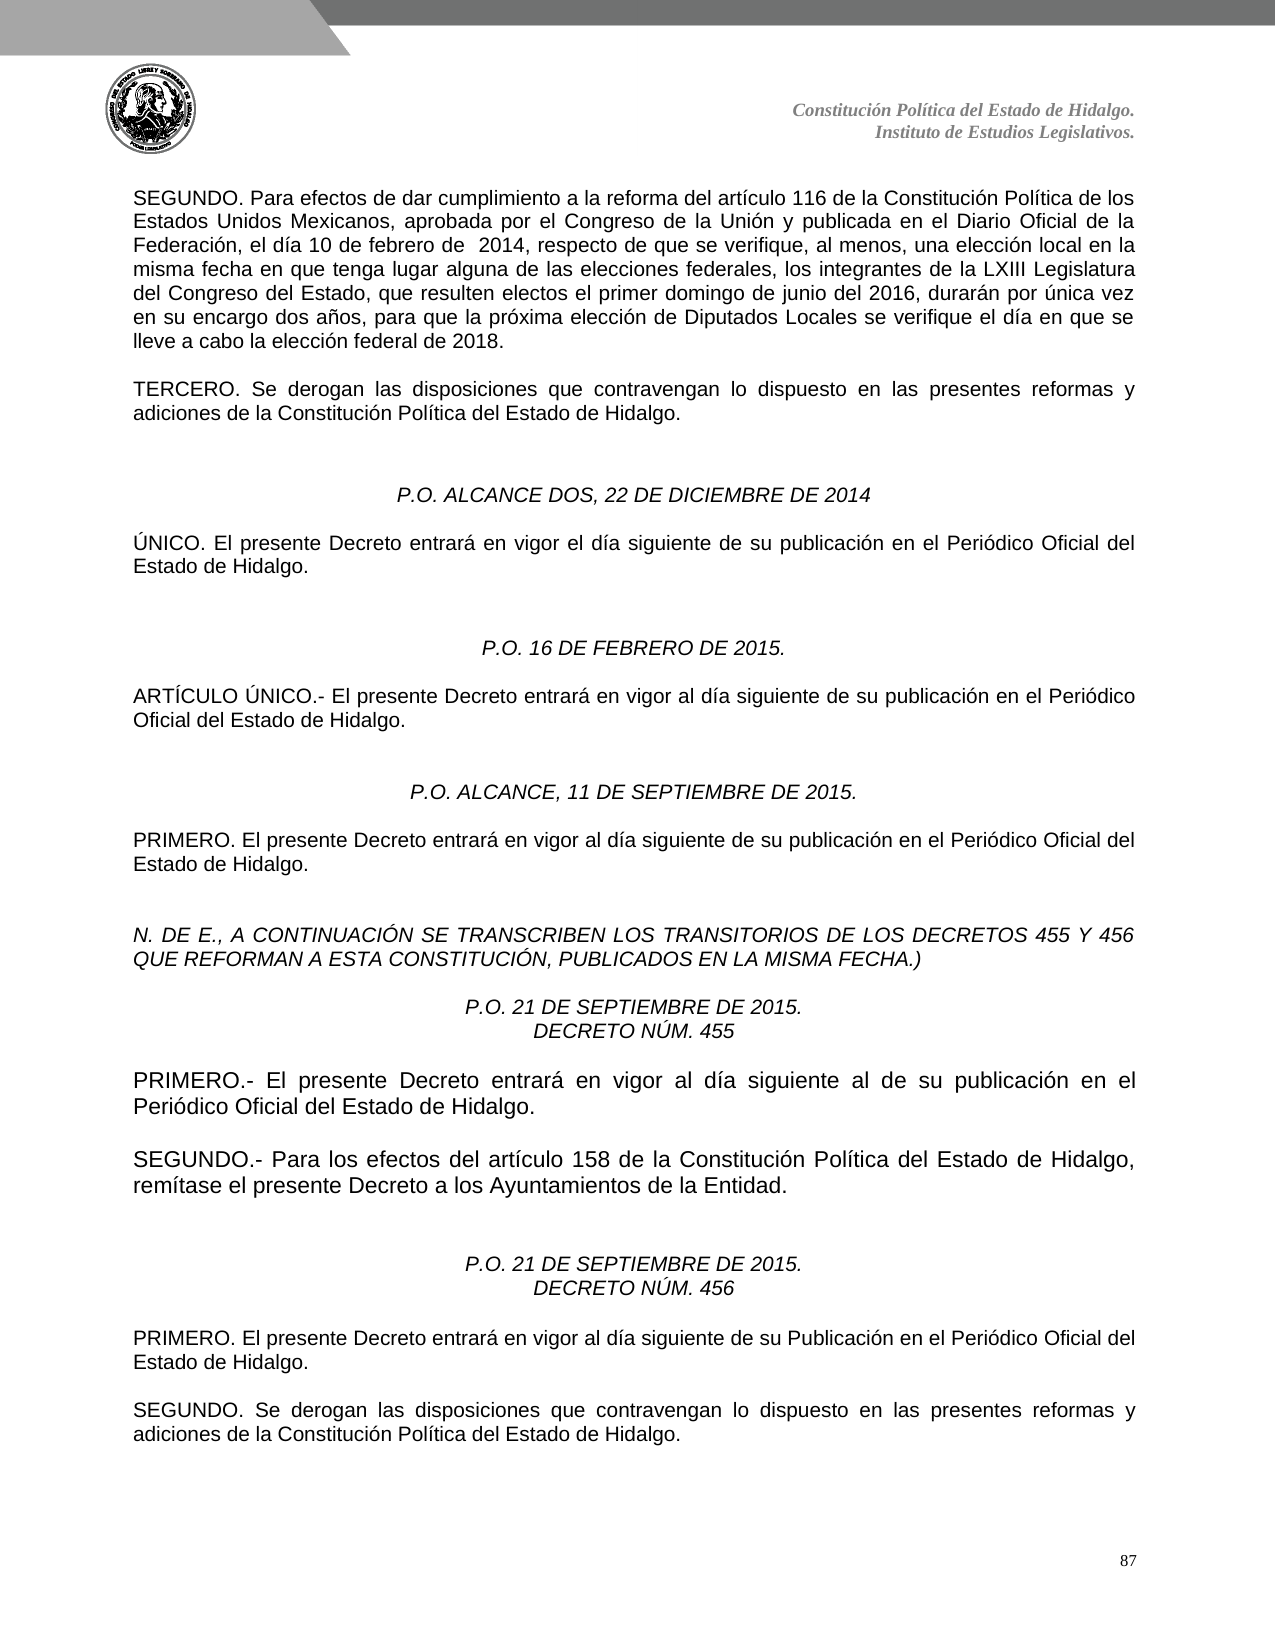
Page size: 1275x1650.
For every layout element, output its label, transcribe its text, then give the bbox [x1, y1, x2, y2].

text SEGUNDO. Para efectos de dar cumplimiento a la reforma del artículo 116 de la Constitución Política de los Estados Unidos Mexicanos, aprobada por el Congreso de la Unión y publicada en el Diario Oficial de la Federación, el día 10 de febrero de 2014, respecto de que se verifique, al menos, una elección local en la misma fecha en que tenga lugar alguna de las elecciones federales, los integrantes de la LXIII Legislatura del Congreso del Estado, que resulten electos el primer domingo de junio del 2016, durarán por única vez en su encargo dos años, para que la próxima elección de Diputados Locales se verifique el día en que se lleve a cabo la elección federal de 2018. [133, 185, 1137, 353]
text P.O. 16 DE FEBRERO DE 2015. [133, 636, 1137, 660]
text DECRETO NÚM. 455 [133, 1019, 1137, 1043]
text ÚNICO. El presente Decreto entrará en vigor el día siguiente de su publicación en el Periódico Oficial del Estado de Hidalgo. [133, 530, 1137, 578]
text DECRETO NÚM. 456 [133, 1275, 1137, 1299]
text SEGUNDO. Se derogan las disposiciones que contravengan lo dispuesto en las presentes reformas y adiciones de la Constitución Política del Estado de Hidalgo. [133, 1398, 1137, 1446]
text N. DE E., A CONTINUACIÓN SE TRANSCRIBEN LOS TRANSITORIOS DE LOS DECRETOS 455 Y 456 QUE REFORMAN A ESTA CONSTITUCIÓN, PUBLICADOS EN LA MISMA FECHA.) [133, 923, 1137, 971]
text P.O. 21 DE SEPTIEMBRE DE 2015. [133, 995, 1137, 1019]
text PRIMERO. El presente Decreto entrará en vigor al día siguiente de su publicación en el Periódico Oficial del Estado de Hidalgo. [133, 827, 1137, 875]
text PRIMERO.- El presente Decreto entrará en vigor al día siguiente al de su publicación en el Periódico Oficial del Estado de Hidalgo. [133, 1067, 1137, 1120]
text ARTÍCULO ÚNICO.- El presente Decreto entrará en vigor al día siguiente de su publicación en el Periódico Oficial del Estado de Hidalgo. [133, 684, 1137, 732]
picture [0, 0, 1275, 156]
text P.O. 21 DE SEPTIEMBRE DE 2015. [133, 1251, 1137, 1275]
text TERCERO. Se derogan las disposiciones que contravengan lo dispuesto en las presentes reformas y adiciones de la Constitución Política del Estado de Hidalgo. [133, 377, 1137, 425]
text P.O. ALCANCE, 11 DE SEPTIEMBRE DE 2015. [133, 779, 1137, 803]
text PRIMERO. El presente Decreto entrará en vigor al día siguiente de su Publicación en el Periódico Oficial del Estado de Hidalgo. [133, 1326, 1137, 1374]
text P.O. ALCANCE DOS, 22 DE DICIEMBRE DE 2014 [133, 482, 1137, 506]
text SEGUNDO.- Para los efectos del artículo 158 de la Constitución Política del Estado de Hidalgo, remítase el presente Decreto a los Ayuntamientos de la Entidad. [133, 1146, 1137, 1199]
